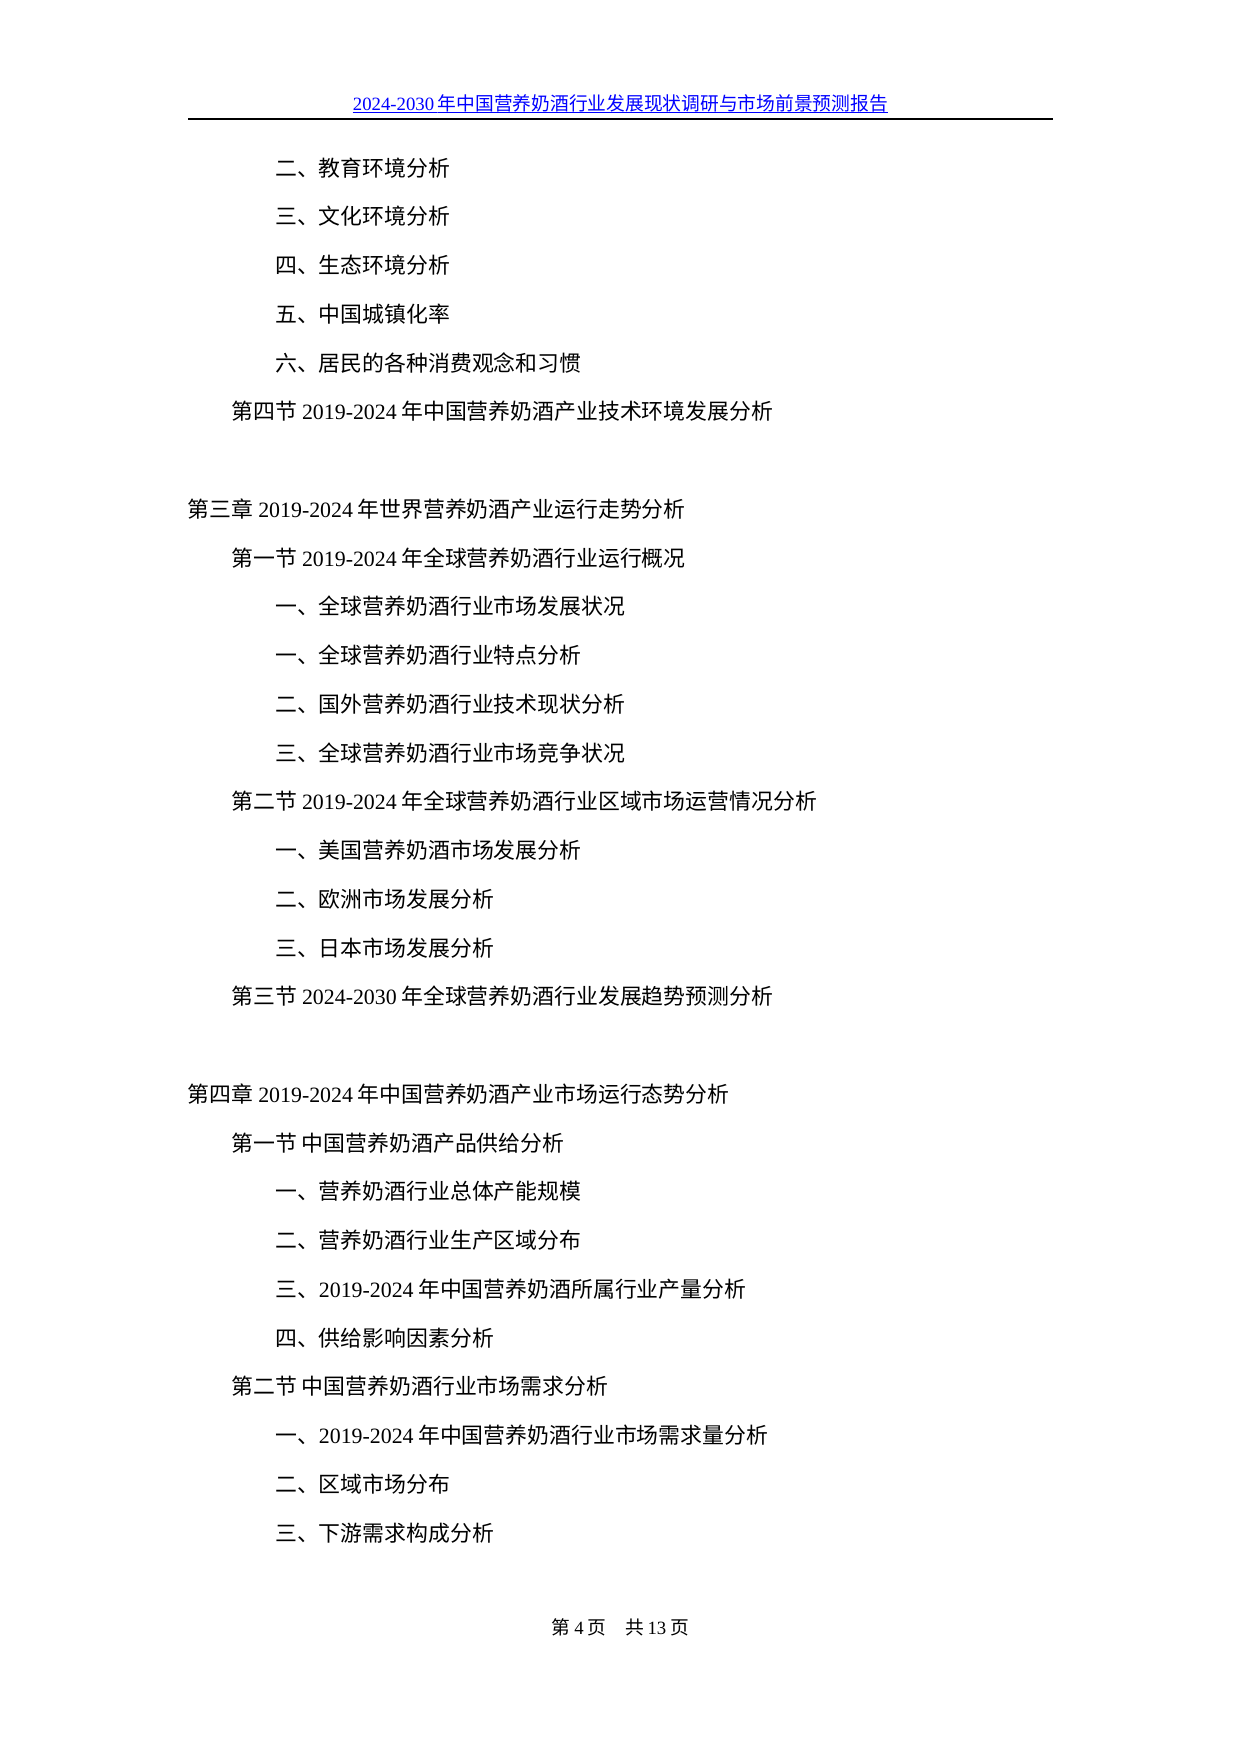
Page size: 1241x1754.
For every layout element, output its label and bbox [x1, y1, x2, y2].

text [187, 150, 1053, 1548]
